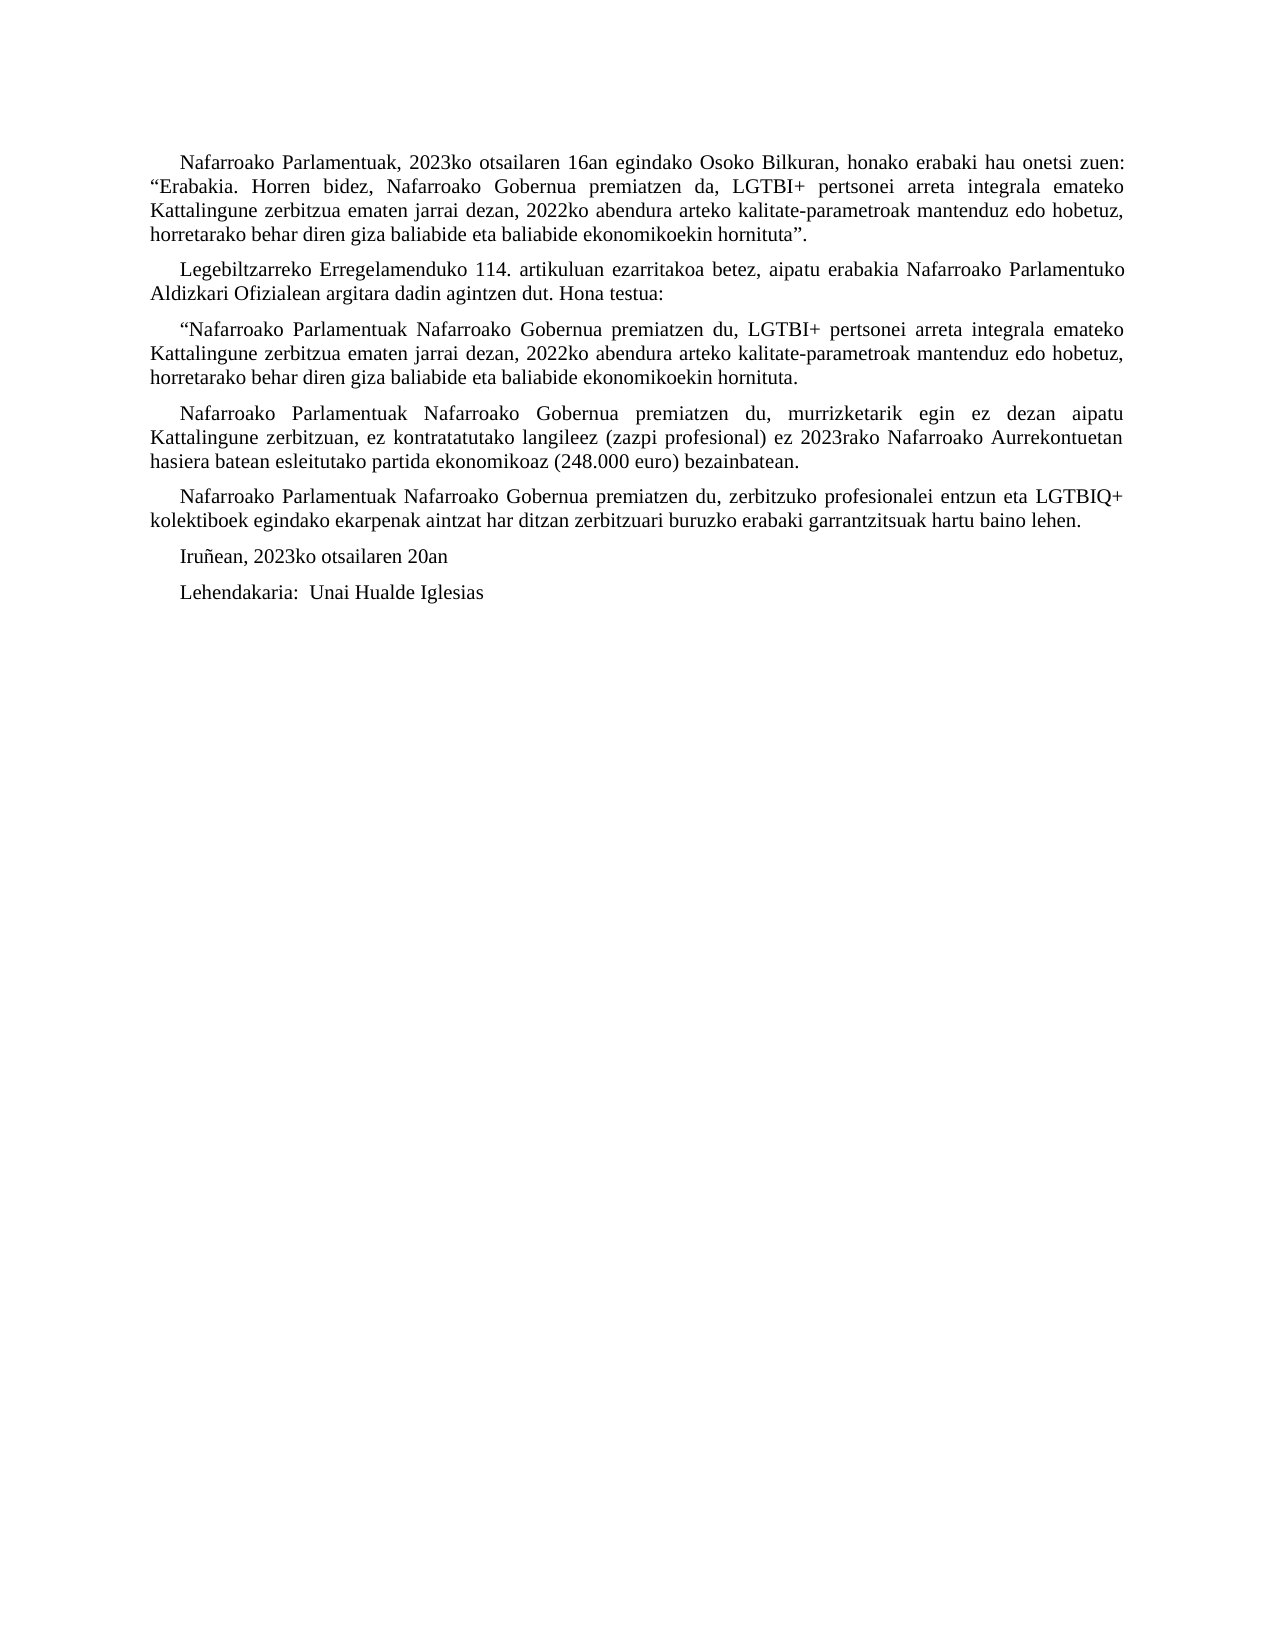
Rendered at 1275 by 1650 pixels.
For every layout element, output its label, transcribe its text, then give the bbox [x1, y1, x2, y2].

text Nafarroako Parlamentuak Nafarroako Gobernua premiatzen du, murrizketarik egin ez dezan aipatu Kattalingune zerbitzuan, ez kontratatutako langileez (zazpi profesional) ez 2023rako Nafarroako Aurrekontuetan hasiera batean esleitutako partida ekonomikoaz (248.000 euro) bezainbatean. [150, 401, 1125, 473]
text Iruñean, 2023ko otsailaren 20an [150, 544, 1125, 568]
text Nafarroako Parlamentuak, 2023ko otsailaren 16an egindako Osoko Bilkuran, honako erabaki hau onetsi zuen: “Erabakia. Horren bidez, Nafarroako Gobernua premiatzen da, LGTBI+ pertsonei arreta integrala emateko Kattalingune zerbitzua ematen jarrai dezan, 2022ko abendura arteko kalitate-parametroak mantenduz edo hobetuz, horretarako behar diren giza baliabide eta baliabide ekonomikoekin hornituta”. [150, 150, 1125, 246]
text Lehendakaria: Unai Hualde Iglesias [150, 580, 1125, 604]
text “Nafarroako Parlamentuak Nafarroako Gobernua premiatzen du, LGTBI+ pertsonei arreta integrala emateko Kattalingune zerbitzua ematen jarrai dezan, 2022ko abendura arteko kalitate-parametroak mantenduz edo hobetuz, horretarako behar diren giza baliabide eta baliabide ekonomikoekin hornituta. [150, 317, 1125, 389]
text Nafarroako Parlamentuak Nafarroako Gobernua premiatzen du, zerbitzuko profesionalei entzun eta LGTBIQ+ kolektiboek egindako ekarpenak aintzat har ditzan zerbitzuari buruzko erabaki garrantzitsuak hartu baino lehen. [150, 484, 1125, 532]
text Legebiltzarreko Erregelamenduko 114. artikuluan ezarritakoa betez, aipatu erabakia Nafarroako Parlamentuko Aldizkari Ofizialean argitara dadin agintzen dut. Hona testua: [150, 258, 1125, 306]
